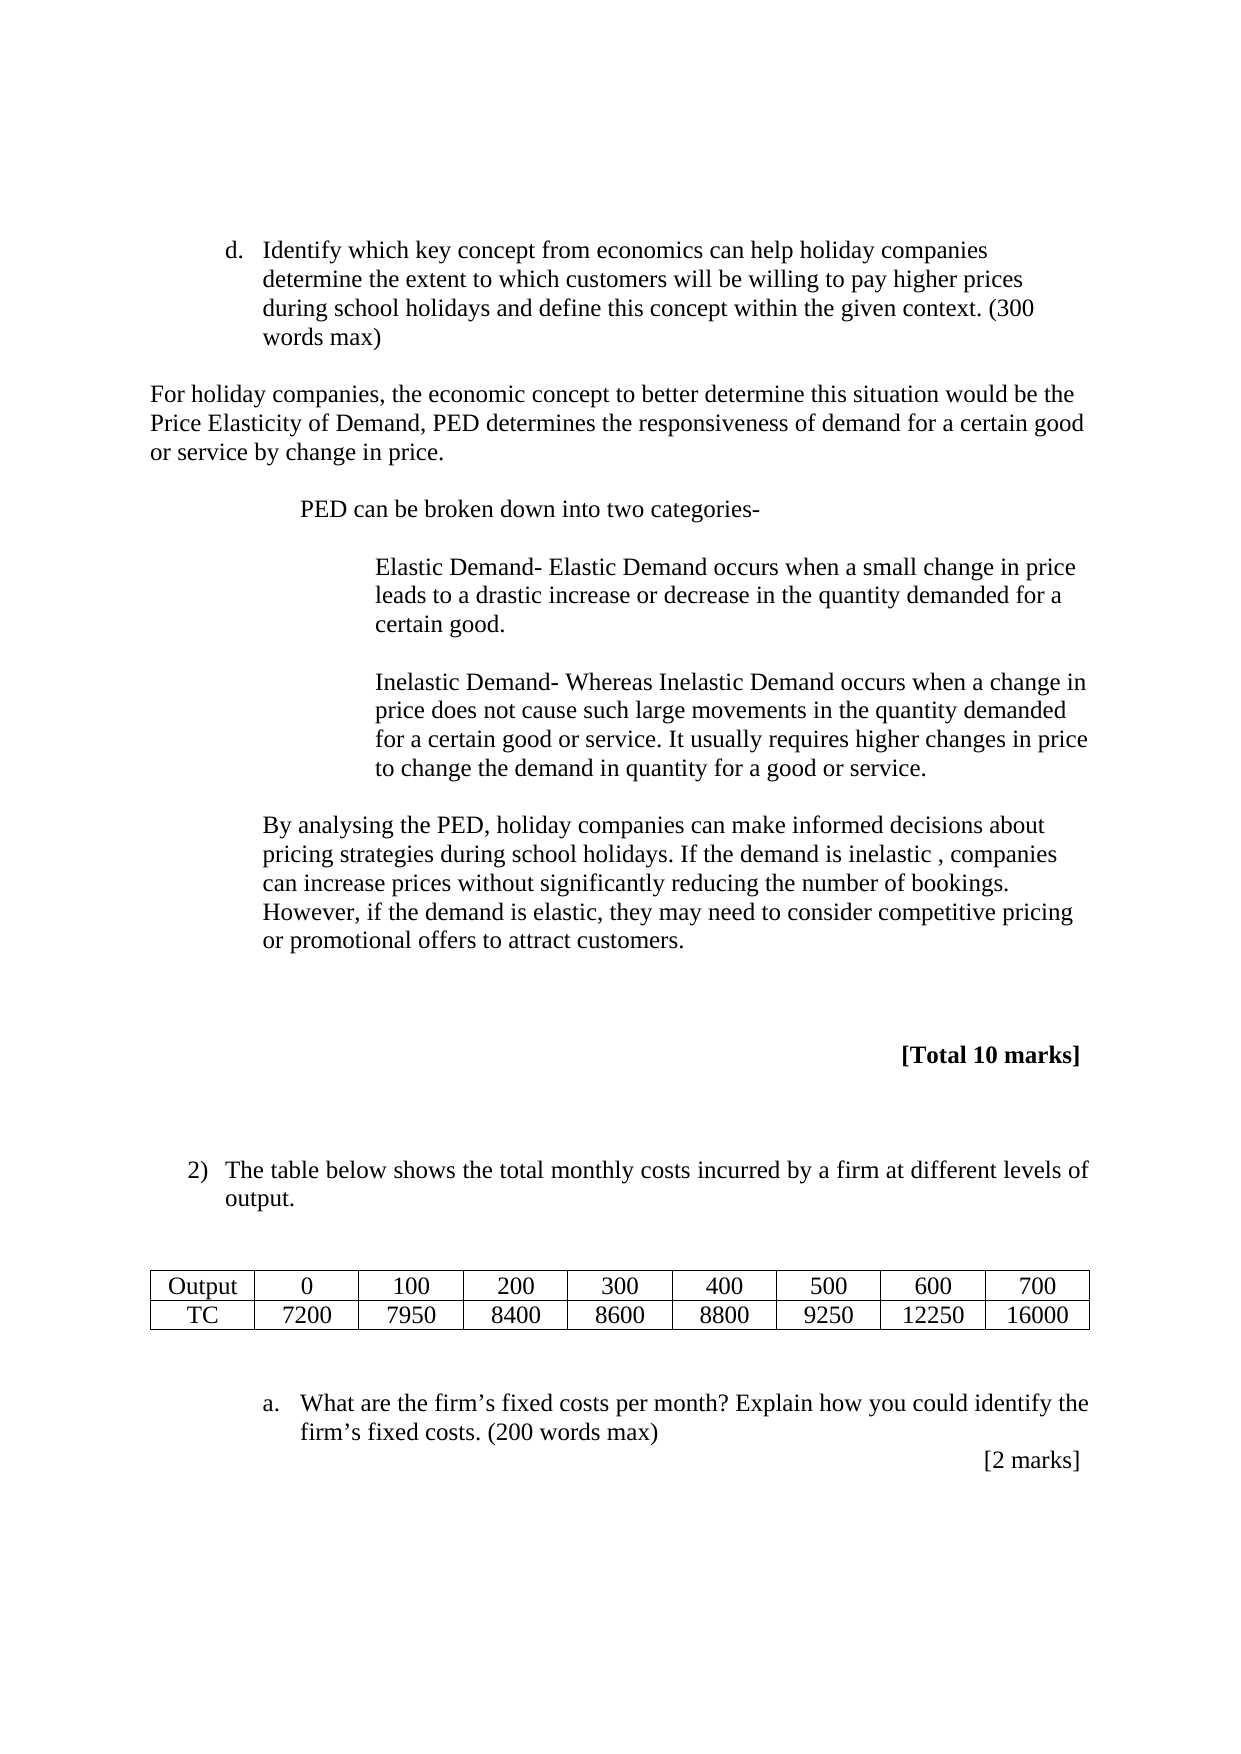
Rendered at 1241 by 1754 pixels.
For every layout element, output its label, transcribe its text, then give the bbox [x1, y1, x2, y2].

list Identify which key concept from economics can help holiday companies determine the extent to which customers will be willing to pay higher prices during school holidays and define this concept within the given context. (300 words max) [225, 236, 1090, 351]
table_cell 7200 [255, 1301, 358, 1329]
table_cell 8600 [568, 1301, 672, 1329]
table_header 300 [568, 1271, 672, 1299]
table_header 600 [881, 1271, 985, 1299]
table_cell 8800 [673, 1301, 776, 1329]
table_header 0 [255, 1271, 358, 1299]
table_cell 7950 [359, 1301, 463, 1329]
table_cell 16000 [986, 1301, 1089, 1329]
text For holiday companies, the economic concept to better determine this situation would be the Price Elasticity of Demand, PED determines the responsiveness of demand for a certain good or service by change in price. [150, 379, 1090, 466]
table_header 500 [777, 1271, 880, 1299]
table_cell 9250 [777, 1301, 880, 1329]
list What are the firm’s fixed costs per month? Explain how you could identify the firm’s fixed costs. (200 words max) [2 marks] [262, 1388, 1090, 1474]
table_header 100 [359, 1271, 463, 1299]
text PED can be broken down into two categories- [300, 494, 1090, 523]
table_header Output [151, 1271, 254, 1299]
list [Total 10 marks] [262, 1040, 1090, 1068]
text By analysing the PED, holiday companies can make informed decisions about pricing strategies during school holidays. If the demand is inelastic , companies can increase prices without significantly reducing the number of bookings. However, if the demand is elastic, they may need to consider competitive pricing or promotional offers to attract customers. [262, 811, 1090, 954]
table_cell 8400 [464, 1301, 567, 1329]
table_header 200 [464, 1271, 567, 1299]
table_header 700 [986, 1271, 1089, 1299]
text Inelastic Demand- Whereas Inelastic Demand occurs when a change in price does not cause such large movements in the quantity demanded for a certain good or service. It usually requires higher changes in price to change the demand in quantity for a good or service. [375, 667, 1090, 782]
table_cell 12250 [881, 1301, 985, 1329]
table_header 400 [673, 1271, 776, 1299]
list The table below shows the total monthly costs incurred by a firm at different levels of output. [187, 1155, 1090, 1212]
table_cell TC [151, 1301, 254, 1329]
text Elastic Demand- Elastic Demand occurs when a small change in price leads to a drastic increase or decrease in the quantity demanded for a certain good. [375, 552, 1090, 638]
